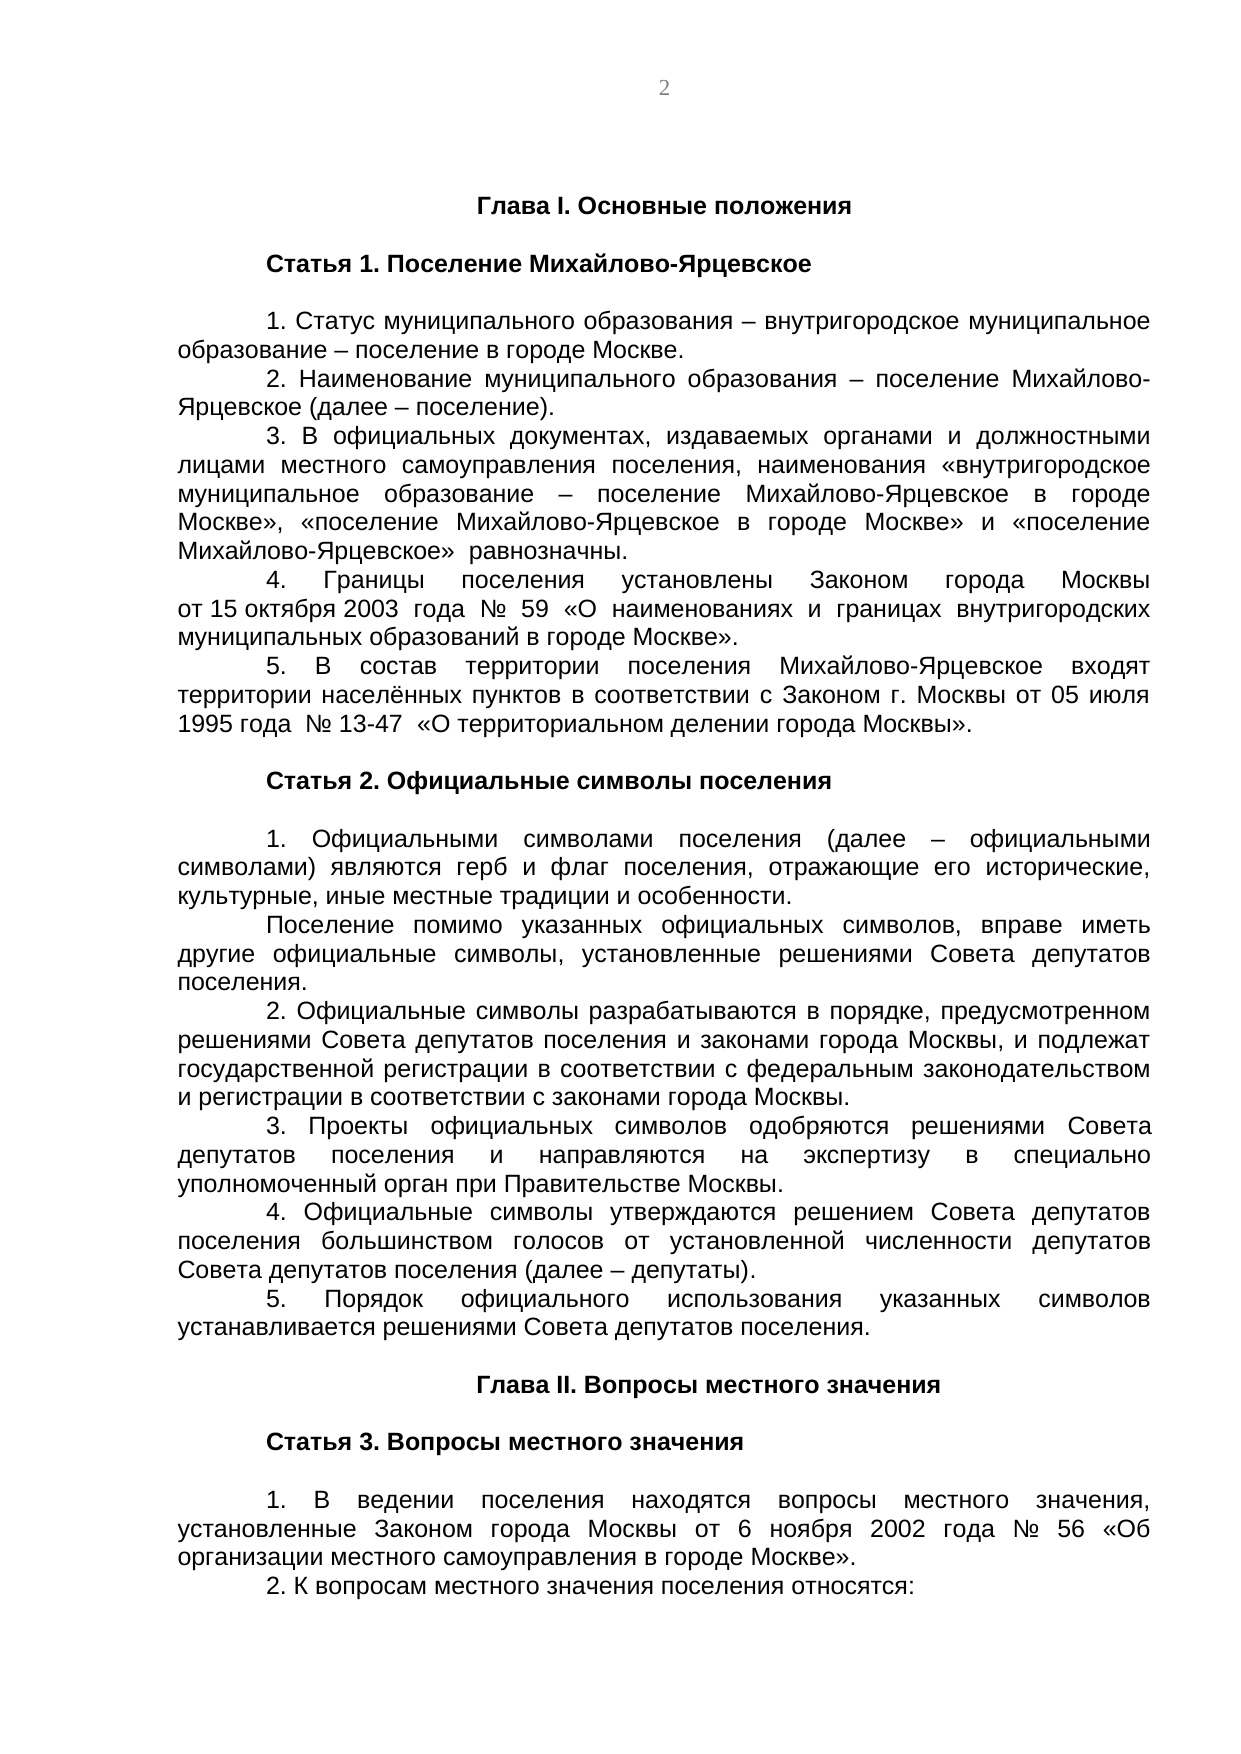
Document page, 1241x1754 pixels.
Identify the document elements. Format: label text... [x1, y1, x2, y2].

text 2. К вопросам местного значения поселения относятся: [177, 1571, 1152, 1600]
text 1. Статус муниципального образования – внутригородское муниципальное образование – поселение в городе Москве. [177, 306, 1152, 364]
text 3. Проекты официальных символов одобряются решениями Совета депутатов поселения и направляются на экспертизу в специально уполномоченный орган при Правительстве Москвы. [177, 1111, 1152, 1197]
text 4. Официальные символы утверждаются решением Совета депутатов поселения большинством голосов от установленной численности депутатов Совета депутатов поселения (далее – депутаты). [177, 1197, 1152, 1284]
text Статья 1. Поселение Михайлово-Ярцевское [177, 249, 1152, 277]
text Глава II. Вопросы местного значения [177, 1370, 1152, 1399]
text Статья 2. Официальные символы поселения [177, 766, 1152, 795]
text 5. Порядок официального использования указанных символов устанавливается решениями Совета депутатов поселения. [177, 1284, 1152, 1341]
text 4. Границы поселения установлены Законом города Москвы от 15 октября 2003 года № 59 «О наименованиях и границах внутригородских муниципальных образований в городе Москве». [177, 565, 1152, 651]
text 1. В ведении поселения находятся вопросы местного значения, установленные Законом города Москвы от 6 ноября 2002 года № 56 «Об организации местного самоуправления в городе Москве». [177, 1485, 1152, 1571]
text Поселение помимо указанных официальных символов, вправе иметь другие официальные символы, установленные решениями Совета депутатов поселения. [177, 910, 1152, 996]
text Статья 3. Вопросы местного значения [177, 1427, 1152, 1456]
text 2. Наименование муниципального образования – поселение Михайлово-Ярцевское (далее – поселение). [177, 364, 1152, 421]
text 5. В состав территории поселения Михайлово-Ярцевское входят территории населённых пунктов в соответствии с Законом г. Москвы от 05 июля 1995 года № 13-47 «О территориальном делении города Москвы». [177, 651, 1152, 737]
text 2. Официальные символы разрабатываются в порядке, предусмотренном решениями Совета депутатов поселения и законами города Москвы, и подлежат государственной регистрации в соответствии с федеральным законодательством и регистрации в соответствии с законами города Москвы. [177, 996, 1152, 1111]
text Глава I. Основные положения [177, 191, 1152, 220]
text 3. В официальных документах, издаваемых органами и должностными лицами местного самоуправления поселения, наименования «внутригородское муниципальное образование – поселение Михайлово-Ярцевское в городе Москве», «поселение Михайлово-Ярцевское в городе Москве» и «поселение Михайлово-Ярцевское» равнозначны. [177, 421, 1152, 565]
text 1. Официальными символами поселения (далее – официальными символами) являются герб и флаг поселения, отражающие его исторические, культурные, иные местные традиции и особенности. [177, 824, 1152, 910]
